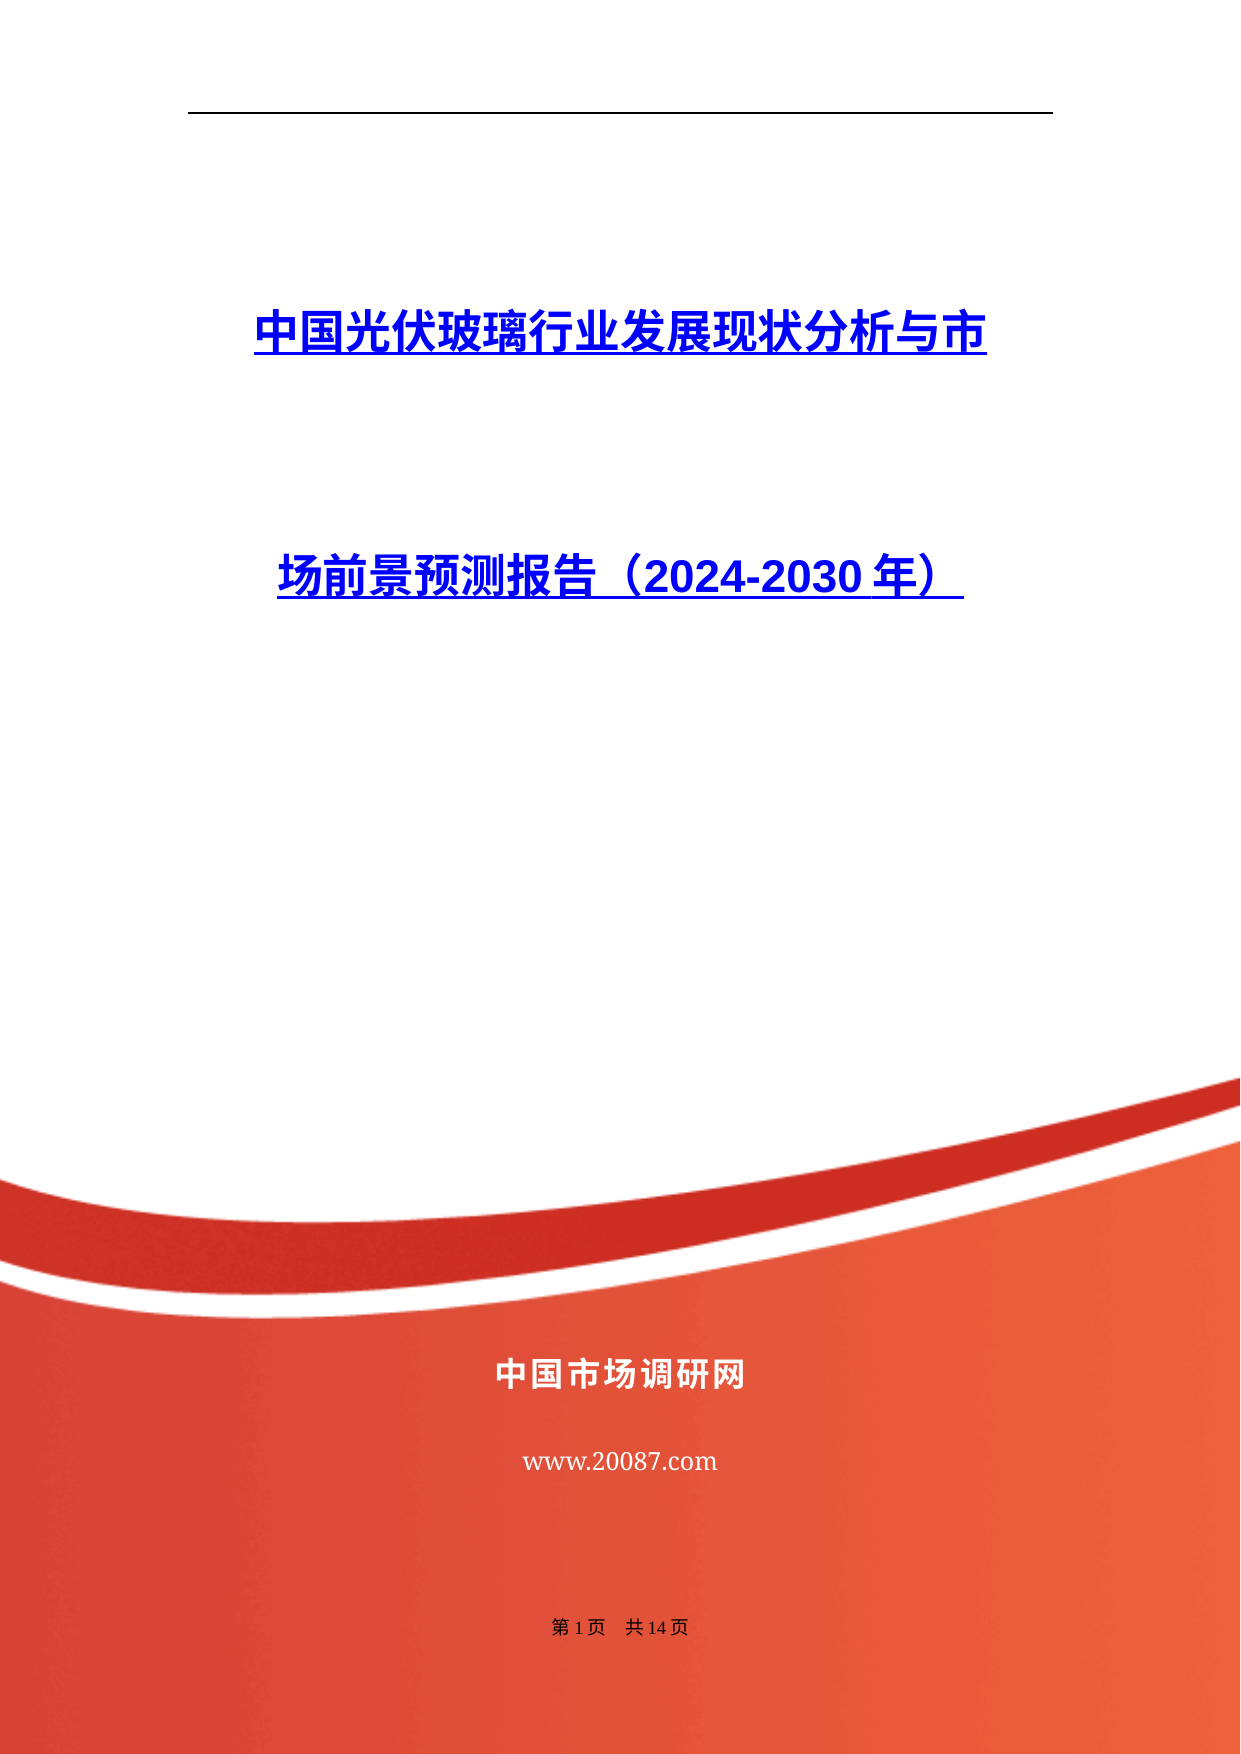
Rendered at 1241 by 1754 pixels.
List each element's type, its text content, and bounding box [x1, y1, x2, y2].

subtitle 中国市场调研网 [187, 1339, 1053, 1404]
picture [0, 1006, 1241, 1754]
table_header 中国光伏玻璃行业发展现状分析与市场前景预测报告（2024-2030年） [188, 207, 1053, 773]
text www.20087.com [187, 1428, 1053, 1493]
